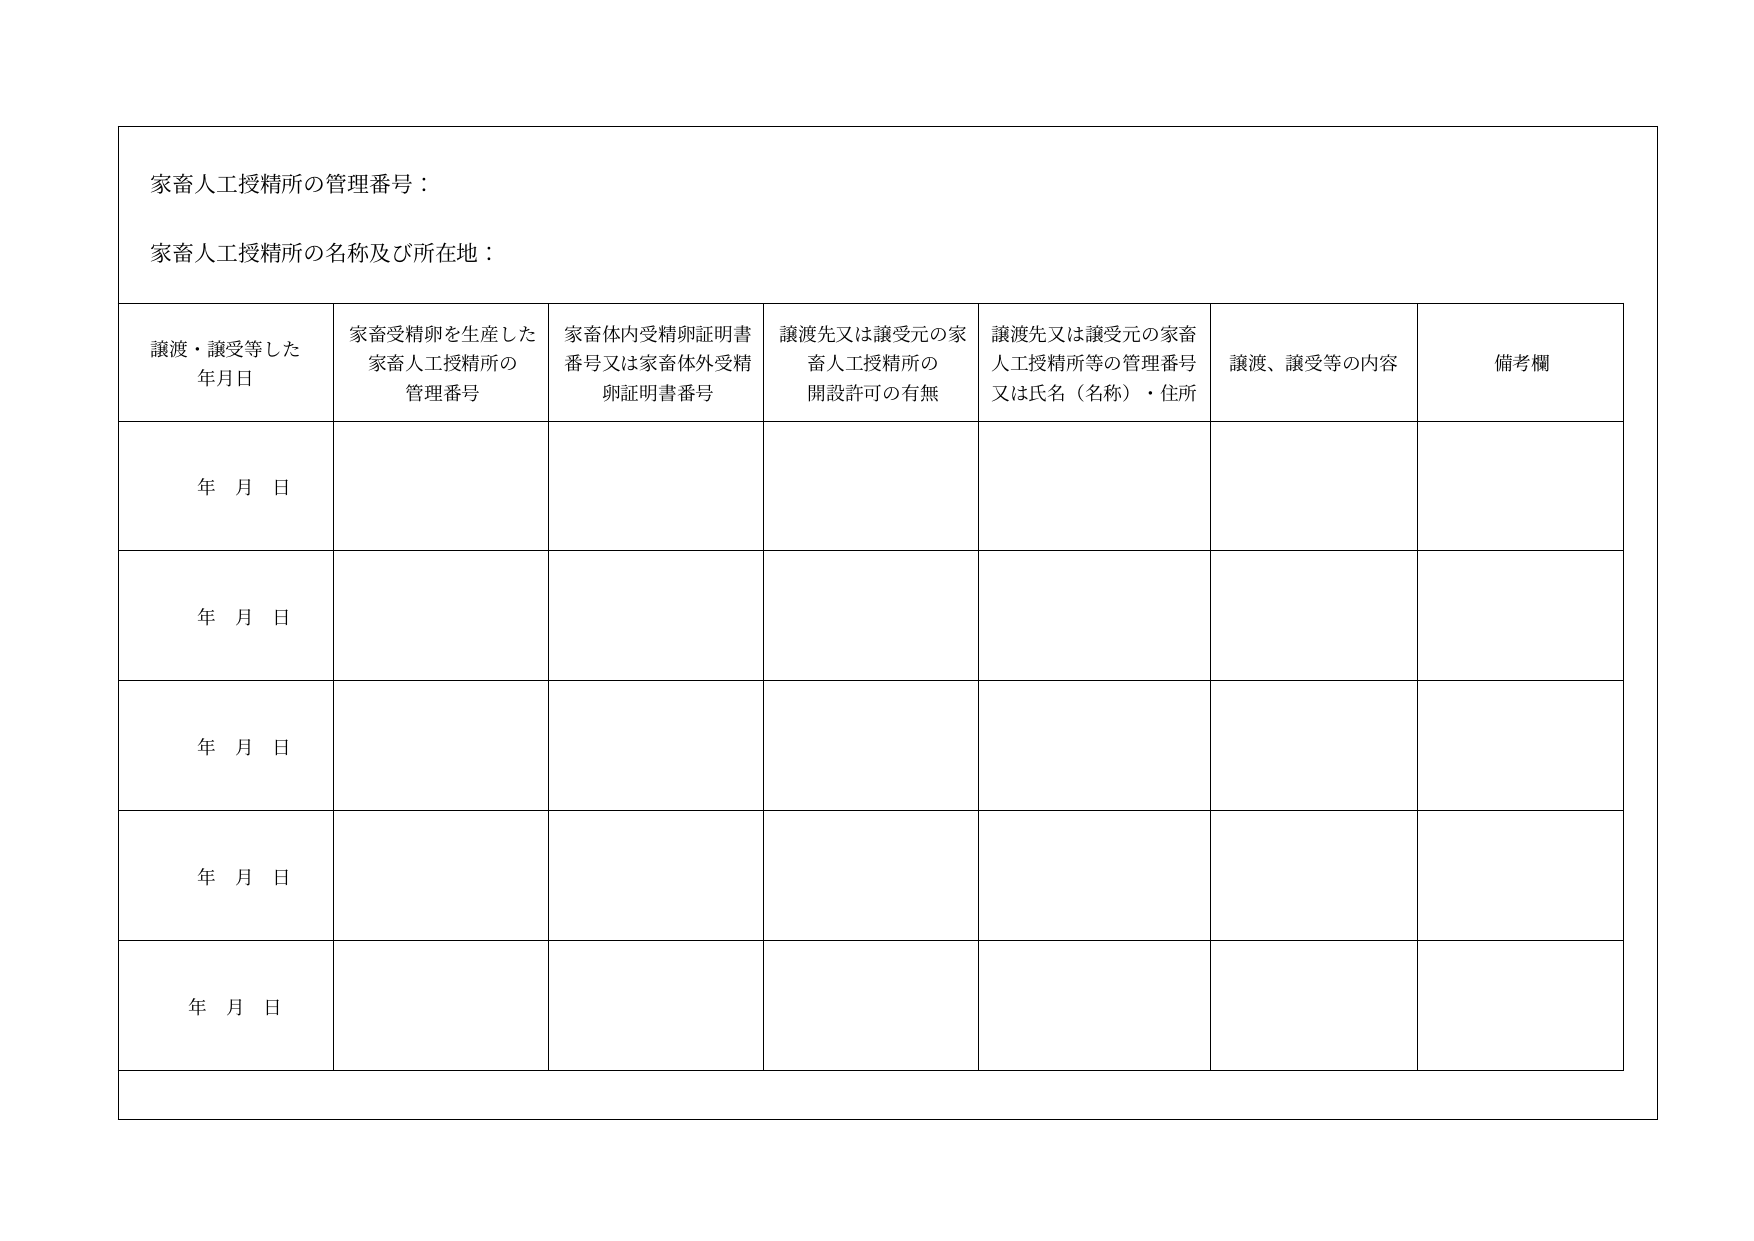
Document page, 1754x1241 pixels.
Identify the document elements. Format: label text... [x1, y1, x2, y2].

table_header 家畜人工授精所の管理番号： 家畜人工授精所の名称及び所在地： [119, 127, 1657, 1118]
